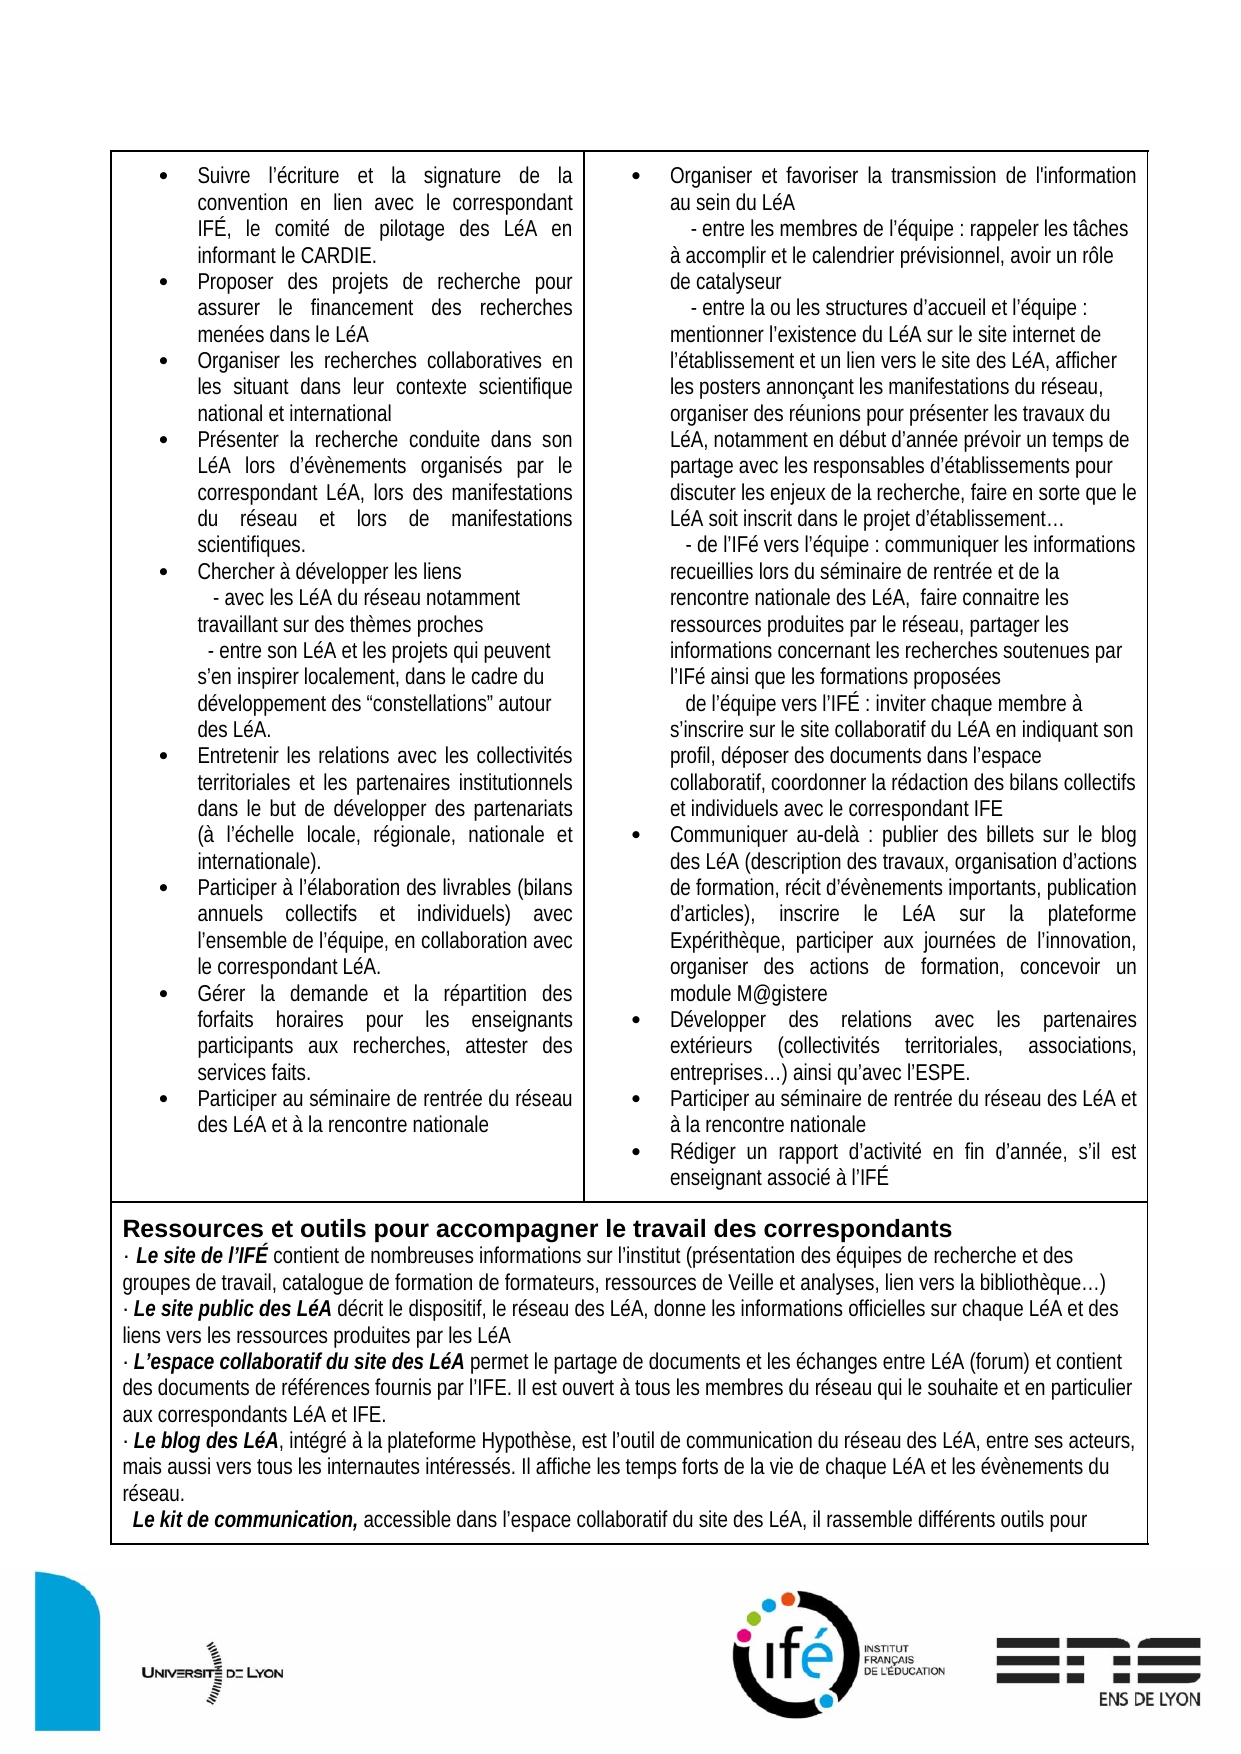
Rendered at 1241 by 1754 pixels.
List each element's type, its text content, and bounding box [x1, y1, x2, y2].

picture [0, 1570, 1241, 1754]
